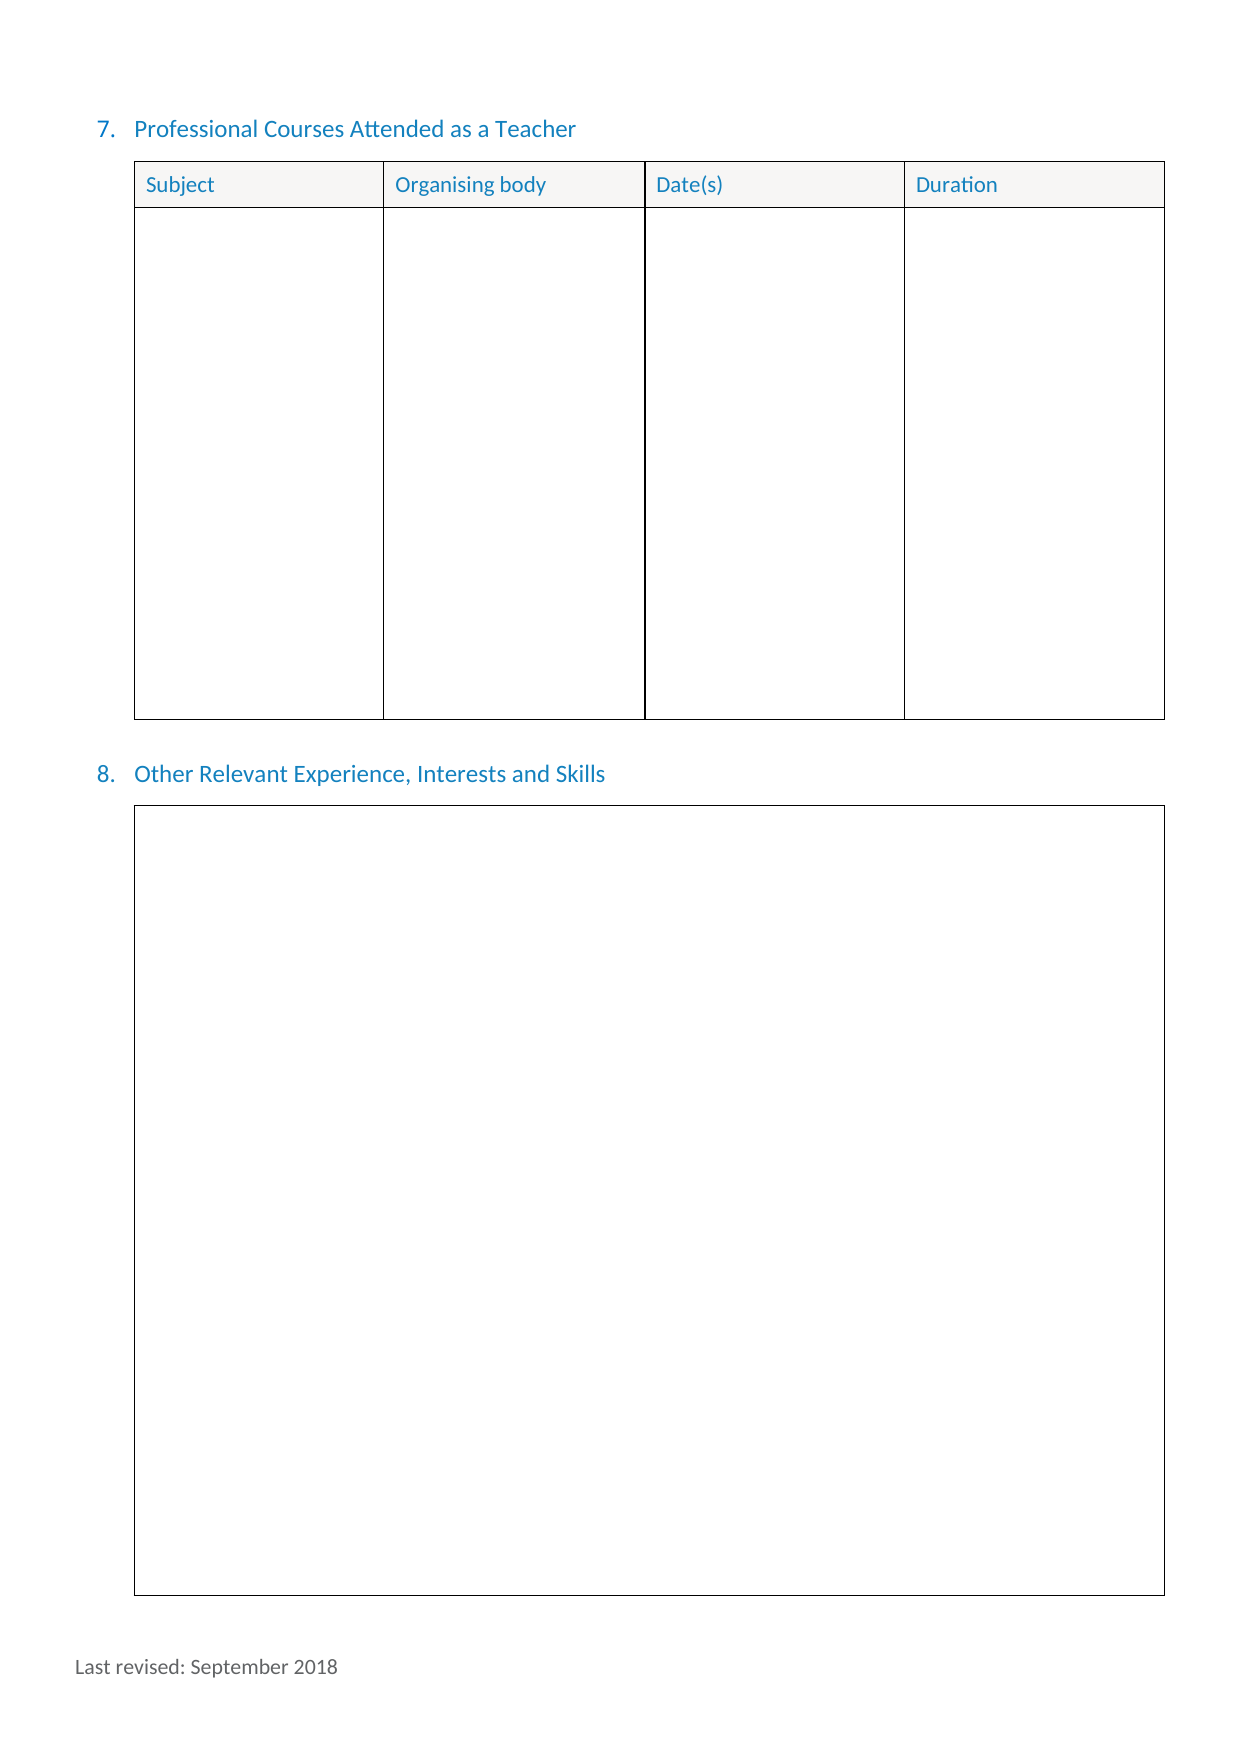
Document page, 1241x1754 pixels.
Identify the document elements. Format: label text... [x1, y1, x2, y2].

subtitle Professional Courses Attended as a Teacher [97, 112, 1165, 144]
table_header Organising body [384, 162, 644, 207]
table_cell [646, 208, 904, 719]
table_header [135, 806, 1164, 1595]
table_cell [384, 208, 644, 719]
table_cell [135, 208, 383, 719]
table_cell [905, 208, 1164, 719]
subtitle Other Relevant Experience, Interests and Skills [97, 758, 1165, 788]
table_header Subject [135, 162, 383, 207]
table_header Date(s) [646, 162, 904, 207]
table_header Duration [905, 162, 1164, 207]
